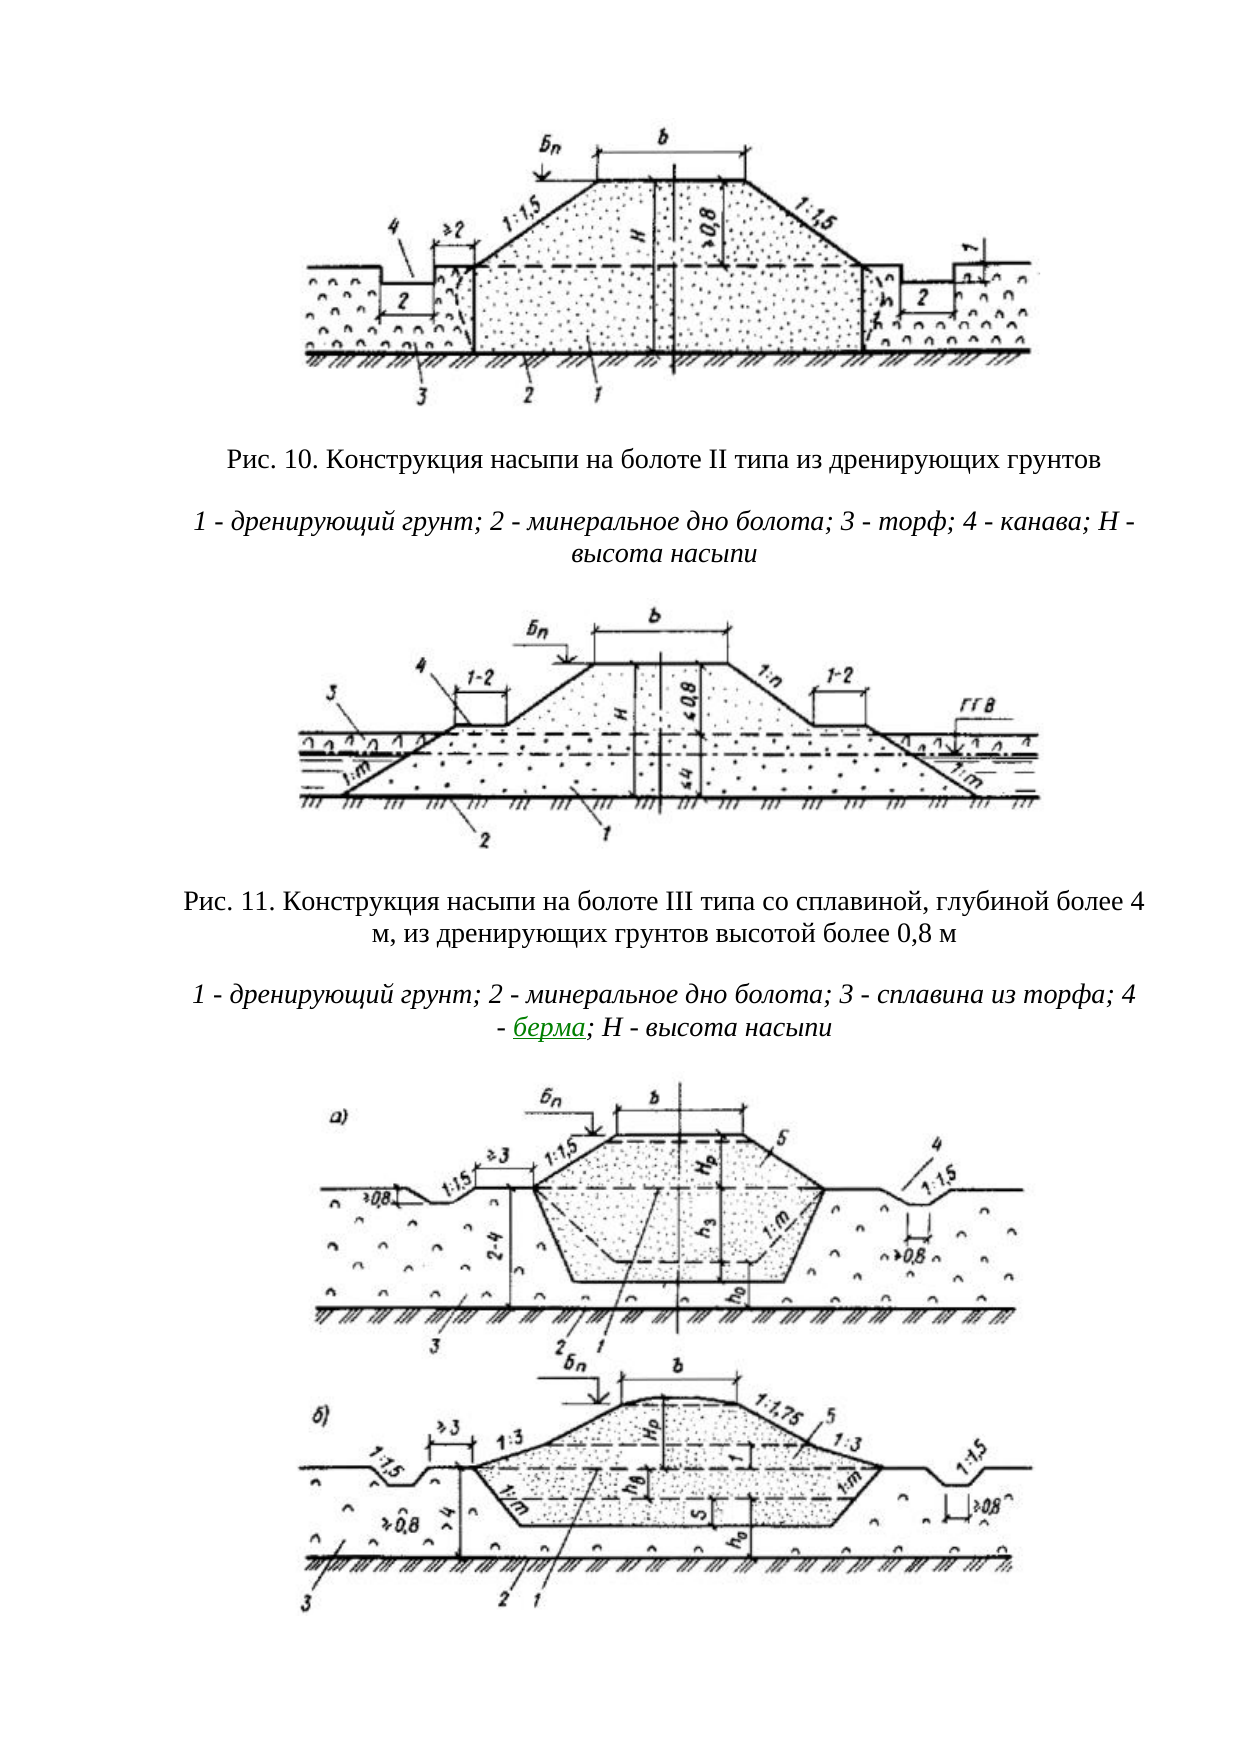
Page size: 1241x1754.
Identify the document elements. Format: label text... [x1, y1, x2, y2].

text 1 - дренирующий грунт; 2 - минеральное дно болота; 3 - торф; 4 - канава; Н - высота насыпи [177, 504, 1152, 569]
text Рис. 11. Конструкция насыпи на болоте III типа со сплавиной, глубиной более 4 м, из дренирующих грунтов высотой более 0,8 м [177, 883, 1152, 948]
picture [284, 598, 1045, 855]
text 1 - дренирующий грунт; 2 - минеральное дно болота; 3 - сплавина из торфа; 4 - берма; Н - высота насыпи [177, 977, 1152, 1042]
picture [288, 118, 1041, 414]
picture [284, 1071, 1045, 1616]
text Рис. 10. Конструкция насыпи на болоте II типа из дренирующих грунтов [177, 443, 1152, 475]
